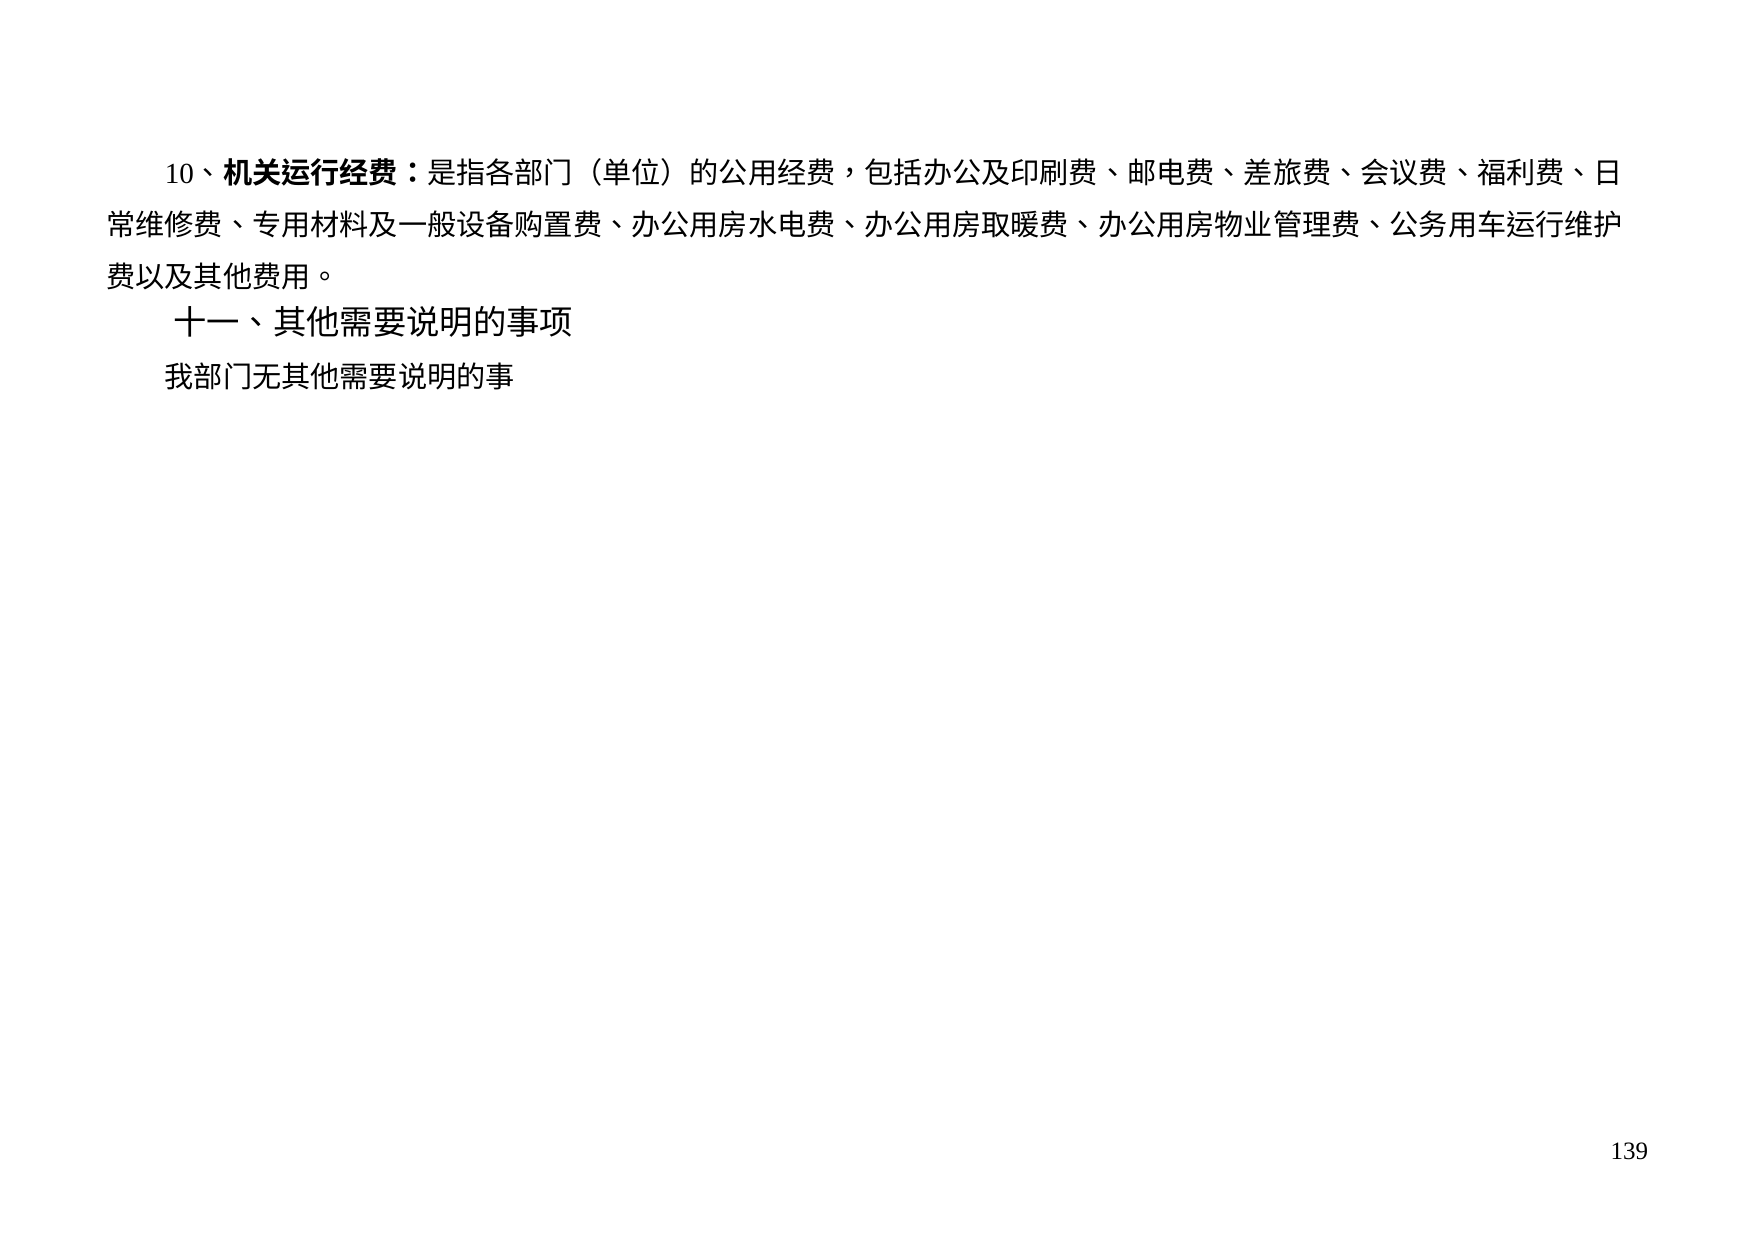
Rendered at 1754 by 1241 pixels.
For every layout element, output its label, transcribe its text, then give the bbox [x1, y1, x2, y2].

text 我部门无其他需要说明的事 [106, 346, 1648, 398]
text 十一、其他需要说明的事项 [106, 299, 1648, 344]
text 10、机关运行经费：是指各部门（单位）的公用经费，包括办公及印刷费、邮电费、差旅费、会议费、福利费、日常维修费、专用材料及一般设备购置费、办公用房水电费、办公用房取暖费、办公用房物业管理费、公务用车运行维护费以及其他费用。 [106, 142, 1648, 298]
